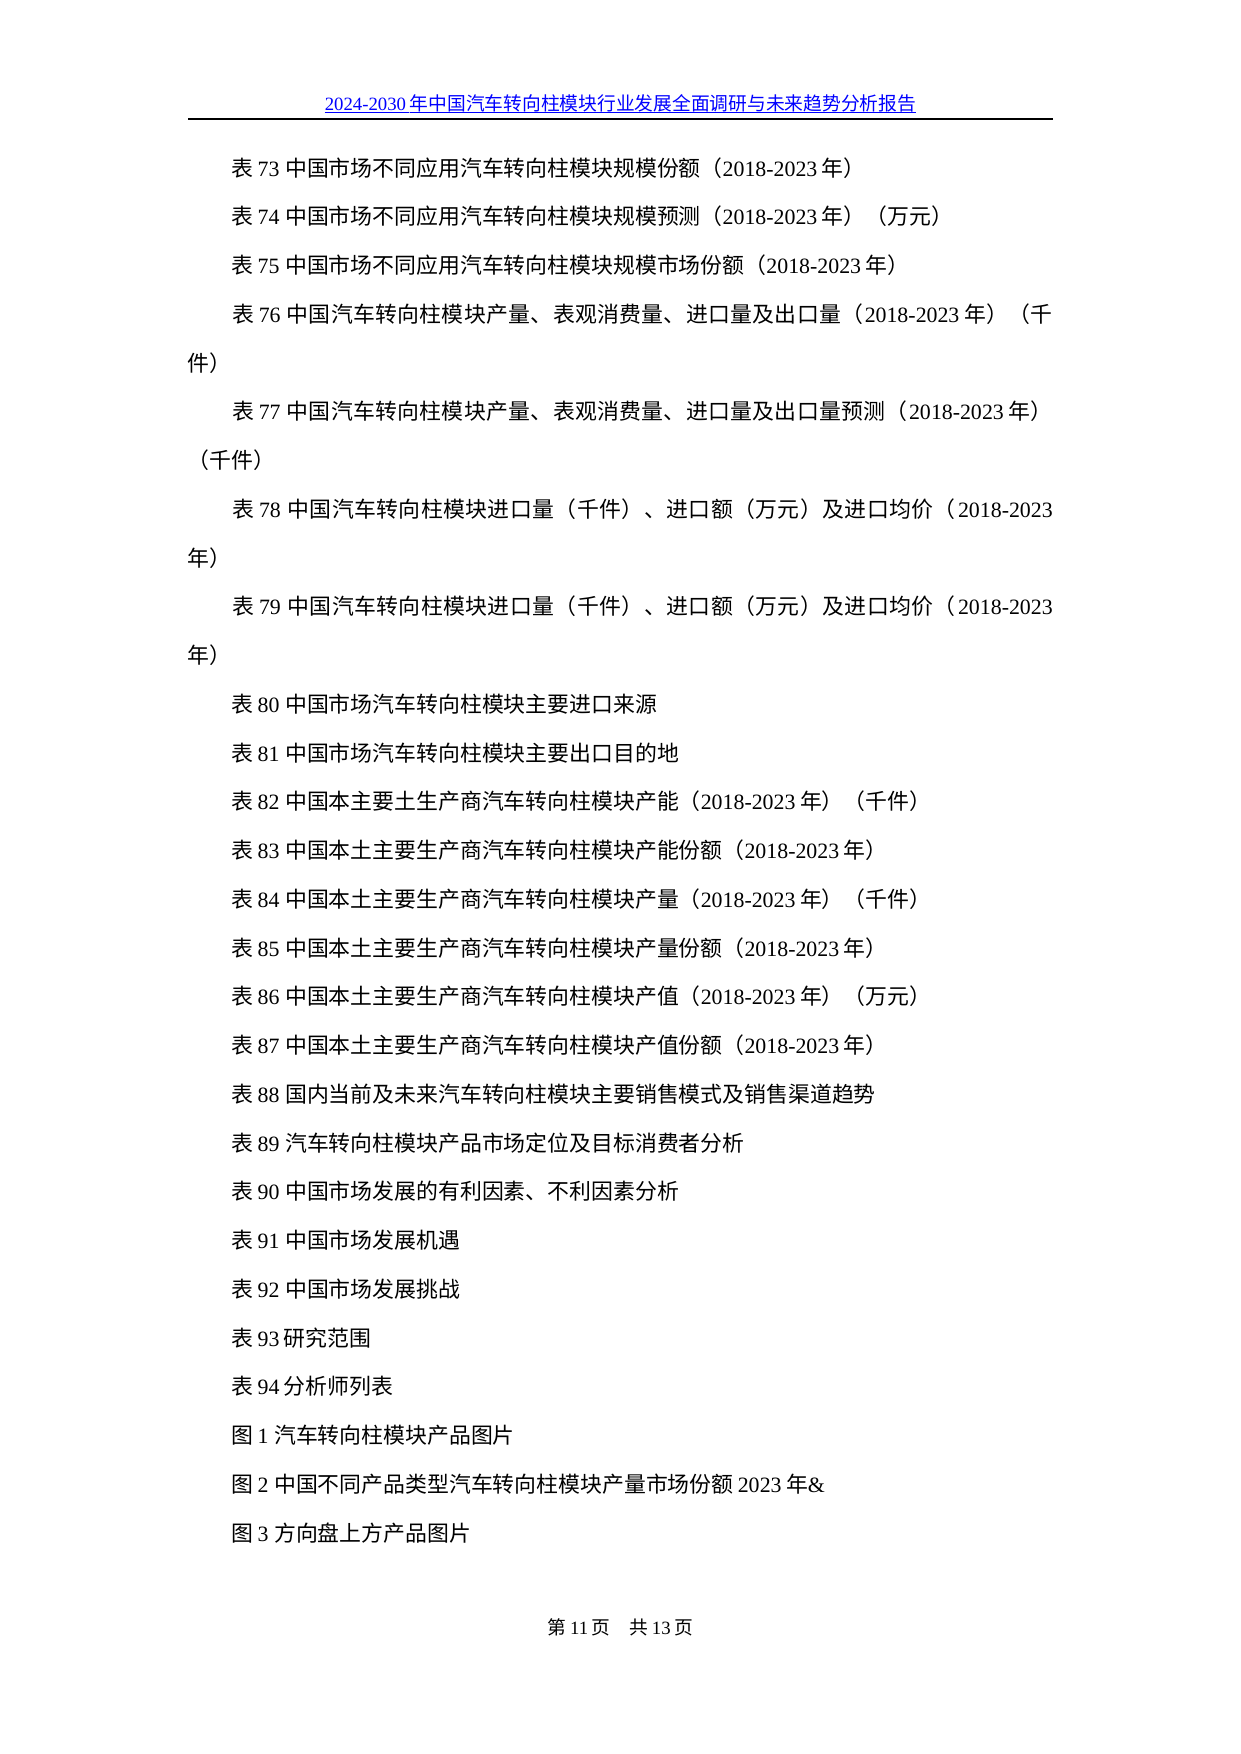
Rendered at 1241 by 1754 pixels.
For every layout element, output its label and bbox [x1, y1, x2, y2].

text [187, 150, 1053, 1548]
